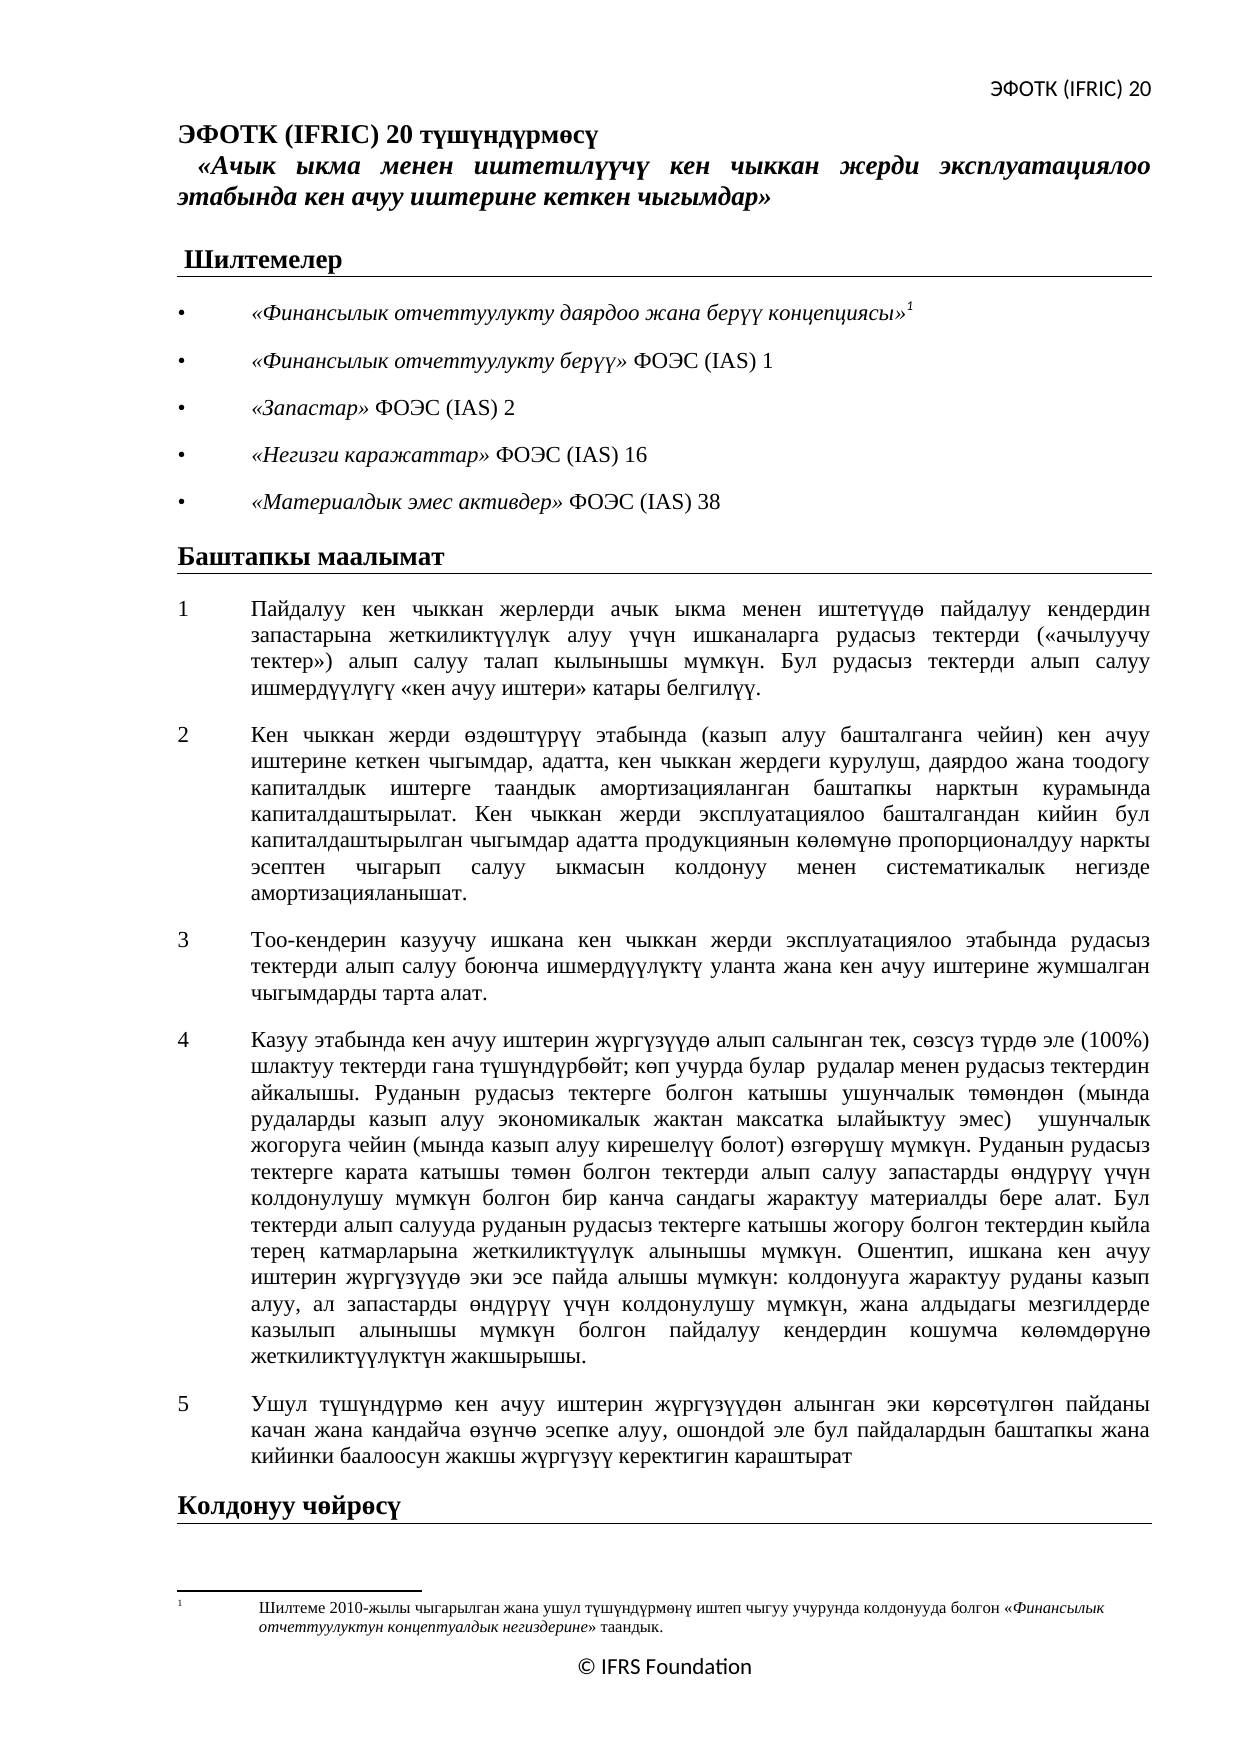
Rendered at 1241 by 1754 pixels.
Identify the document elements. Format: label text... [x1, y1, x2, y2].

text 5 Ушул түшүндүрмө кен ачуу иштерин жүргүзүүдөн алынган эки көрсөтүлгөн пайданы качан жана кандайча өзүнчө эсепке алуу, ошондой эле бул пайдалардын баштапкы жана кийинки баалоосун жакшы жүргүзүү керектигин караштырат [177, 1389, 1152, 1469]
text «Ачык ыкма менен иштетилүүчү кен чыккан жерди эксплуатациялоо этабында кен ачуу иштерине кеткен чыгымдар» [177, 149, 1152, 212]
text • «Негизги каражаттар» ФОЭС (IAS) 16 [177, 441, 1152, 467]
text Колдонуу чөйрөсү [177, 1489, 1152, 1523]
text • «Финансылык отчеттуулукту даярдоо жана берүү концепциясы» [177, 298, 1152, 326]
text Шилтемелер [177, 243, 1152, 276]
text • «Материалдык эмес активдер» ФОЭС (IAS) 38 [177, 488, 1152, 514]
text 2 Кен чыккан жерди өздөштүрүү этабында (казып алуу башталганга чейин) кен ачуу иштерине кеткен чыгымдар, адатта, кен чыккан жердеги курулуш, даярдоо жана тоодогу капиталдык иштерге таандык амортизацияланган баштапкы нарктын курамында капиталдаштырылат. Кен чыккан жерди эксплуатациялоо башталгандан кийин бул капиталдаштырылган чыгымдар адатта продукциянын көлөмүнө пропорционалдуу наркты эсептен чыгарып салуу ыкмасын колдонуу менен систематикалык негизде амортизацияланышат. [177, 721, 1152, 905]
text 1 Пайдалуу кен чыккан жерлерди ачык ыкма менен иштетүүдө пайдалуу кендердин запастарына жеткиликтүүлүк алуу үчүн ишканаларга рудасыз тектерди («ачылуучу тектер») алып салуу талап кылынышы мүмкүн. Бул рудасыз тектерди алып салуу ишмердүүлүгү «кен ачуу иштери» катары белгилүү. [177, 595, 1152, 700]
text ЭФОТК (IFRIC) 20 түшүндүрмөсү [177, 118, 1152, 149]
text 3 Тоо-кендерин казуучу ишкана кен чыккан жерди эксплуатациялоо этабында рудасыз тектерди алып салуу боюнча ишмердүүлүктү уланта жана кен ачуу иштерине жумшалган чыгымдарды тарта алат. [177, 926, 1152, 1005]
text • «Запастар» ФОЭС (IAS) 2 [177, 394, 1152, 420]
text • «Финансылык отчеттуулукту берүү» ФОЭС (IAS) 1 [177, 347, 1152, 373]
text Баштапкы маалымат [177, 539, 1152, 573]
text 4 Казуу этабында кен ачуу иштерин жүргүзүүдө алып салынган тек, сөзсүз түрдө эле (100%) шлактуу тектерди гана түшүндүрбөйт; көп учурда булар рудалар менен рудасыз тектердин айкалышы. Руданын рудасыз тектерге болгон катышы ушунчалык төмөндөн (мында рудаларды казып алуу экономикалык жактан максатка ылайыктуу эмес) ушунчалык жогоруга чейин (мында казып алуу кирешелүү болот) өзгөрүшү мүмкүн. Руданын рудасыз тектерге карата катышы төмөн болгон тектерди алып салуу запастарды өндүрүү үчүн колдонулушу мүмкүн болгон бир канча сандагы жарактуу материалды бере алат. Бул тектерди алып салууда руданын рудасыз тектерге катышы жогору болгон тектердин кыйла терең катмарларына жеткиликтүүлүк алынышы мүмкүн. Ошентип, ишкана кен ачуу иштерин жүргүзүүдө эки эсе пайда алышы мүмкүн: колдонууга жарактуу руданы казып алуу, ал запастарды өндүрүү үчүн колдонулушу мүмкүн, жана алдыдагы мезгилдерде казылып алынышы мүмкүн болгон пайдалуу кендердин кошумча көлөмдөрүнө жеткиликтүүлүктүн жакшырышы. [177, 1026, 1152, 1369]
